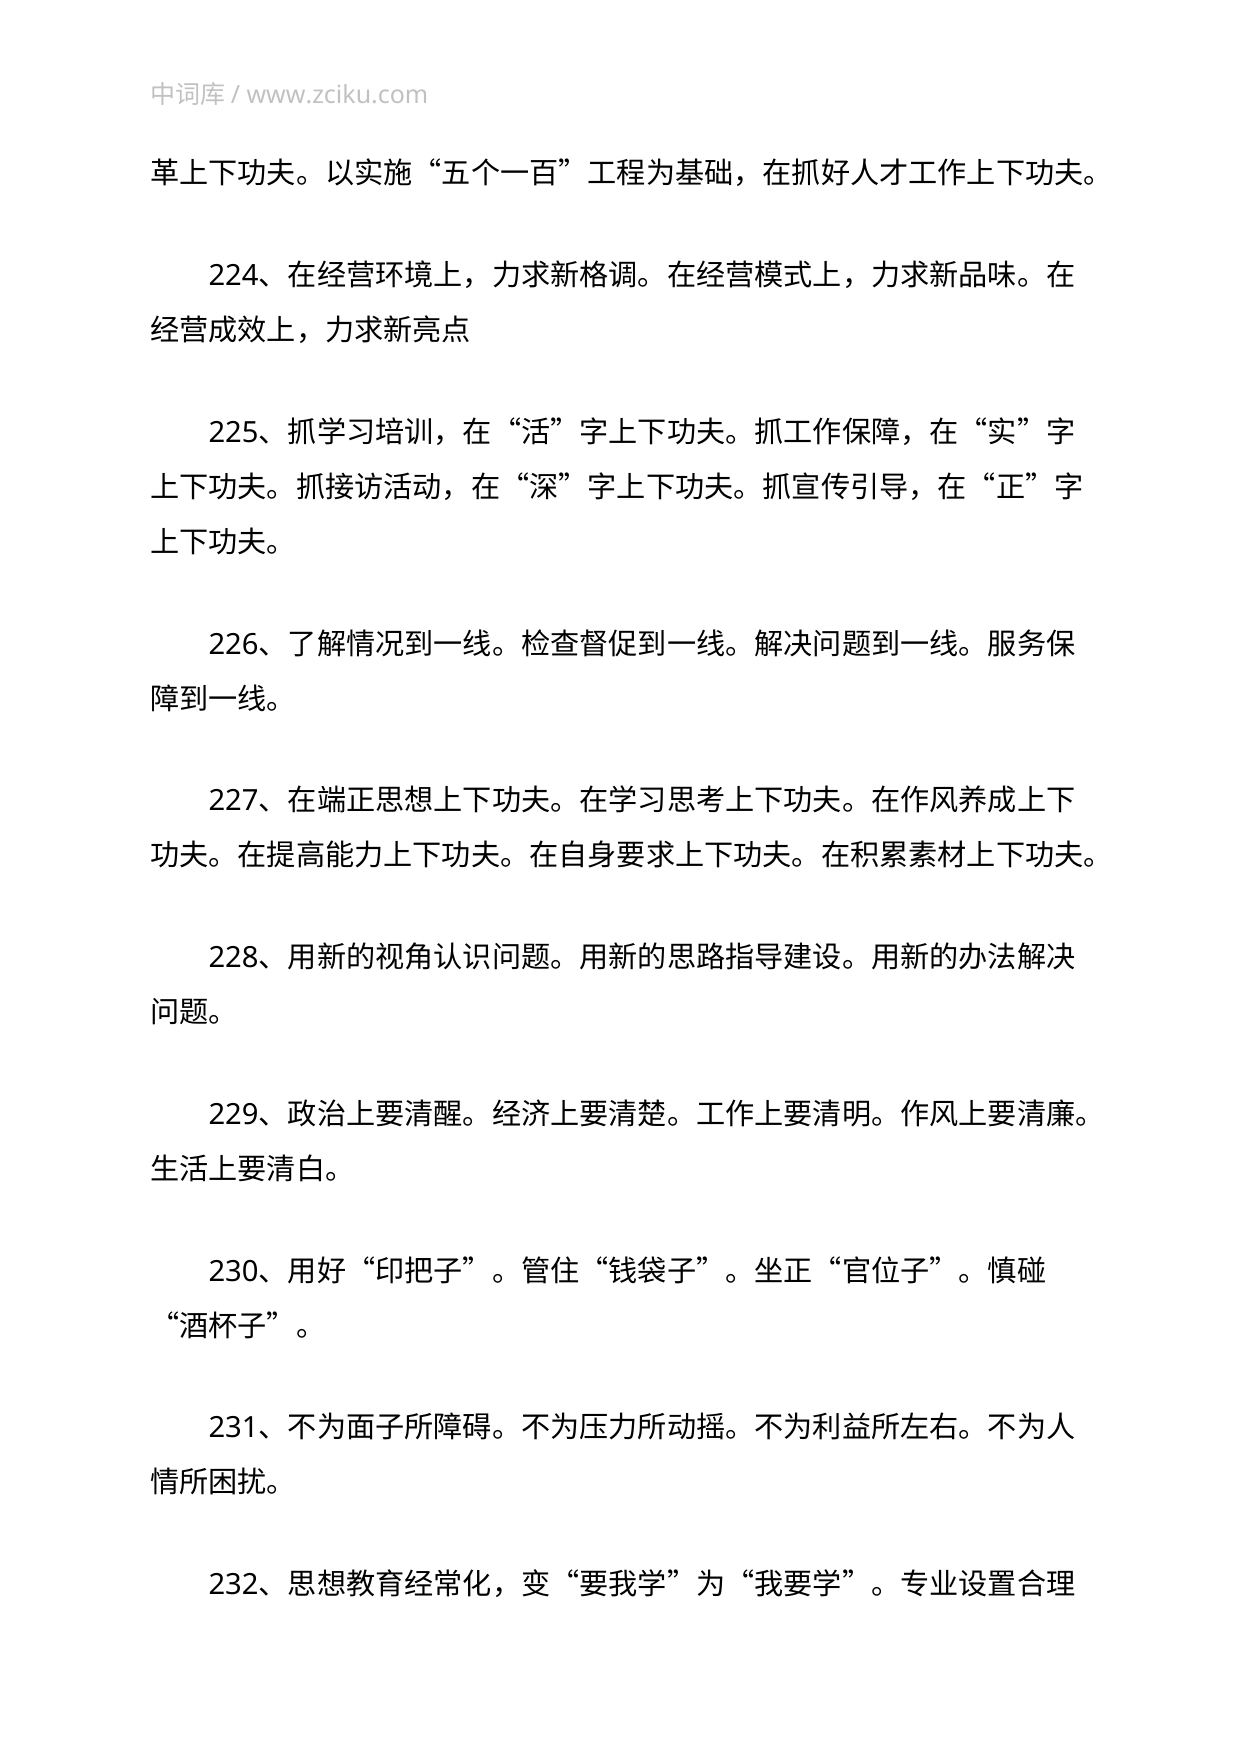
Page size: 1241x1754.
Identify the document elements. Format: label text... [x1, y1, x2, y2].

text 226、了解情况到一线。检查督促到一线。解决问题到一线。服务保障到一线。 [150, 620, 1090, 717]
text 224、在经营环境上，力求新格调。在经营模式上，力求新品味。在经营成效上，力求新亮点 [150, 252, 1090, 349]
text 228、用新的视角认识问题。用新的思路指导建设。用新的办法解决问题。 [150, 934, 1090, 1031]
text 230、用好“印把子”。管住“钱袋子”。坐正“官位子”。慎碰“酒杯子”。 [150, 1247, 1090, 1344]
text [150, 150, 1090, 192]
text 227、在端正思想上下功夫。在学习思考上下功夫。在作风养成上下功夫。在提高能力上下功夫。在自身要求上下功夫。在积累素材上下功夫。 [150, 777, 1090, 874]
text 229、政治上要清醒。经济上要清楚。工作上要清明。作风上要清廉。生活上要清白。 [150, 1091, 1090, 1188]
text 231、不为面子所障碍。不为压力所动摇。不为利益所左右。不为人情所困扰。 [150, 1404, 1090, 1501]
text 225、抓学习培训，在“活”字上下功夫。抓工作保障，在“实”字上下功夫。抓接访活动，在“深”字上下功夫。抓宣传引导，在“正”字上下功夫。 [150, 408, 1090, 561]
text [150, 1561, 1090, 1603]
